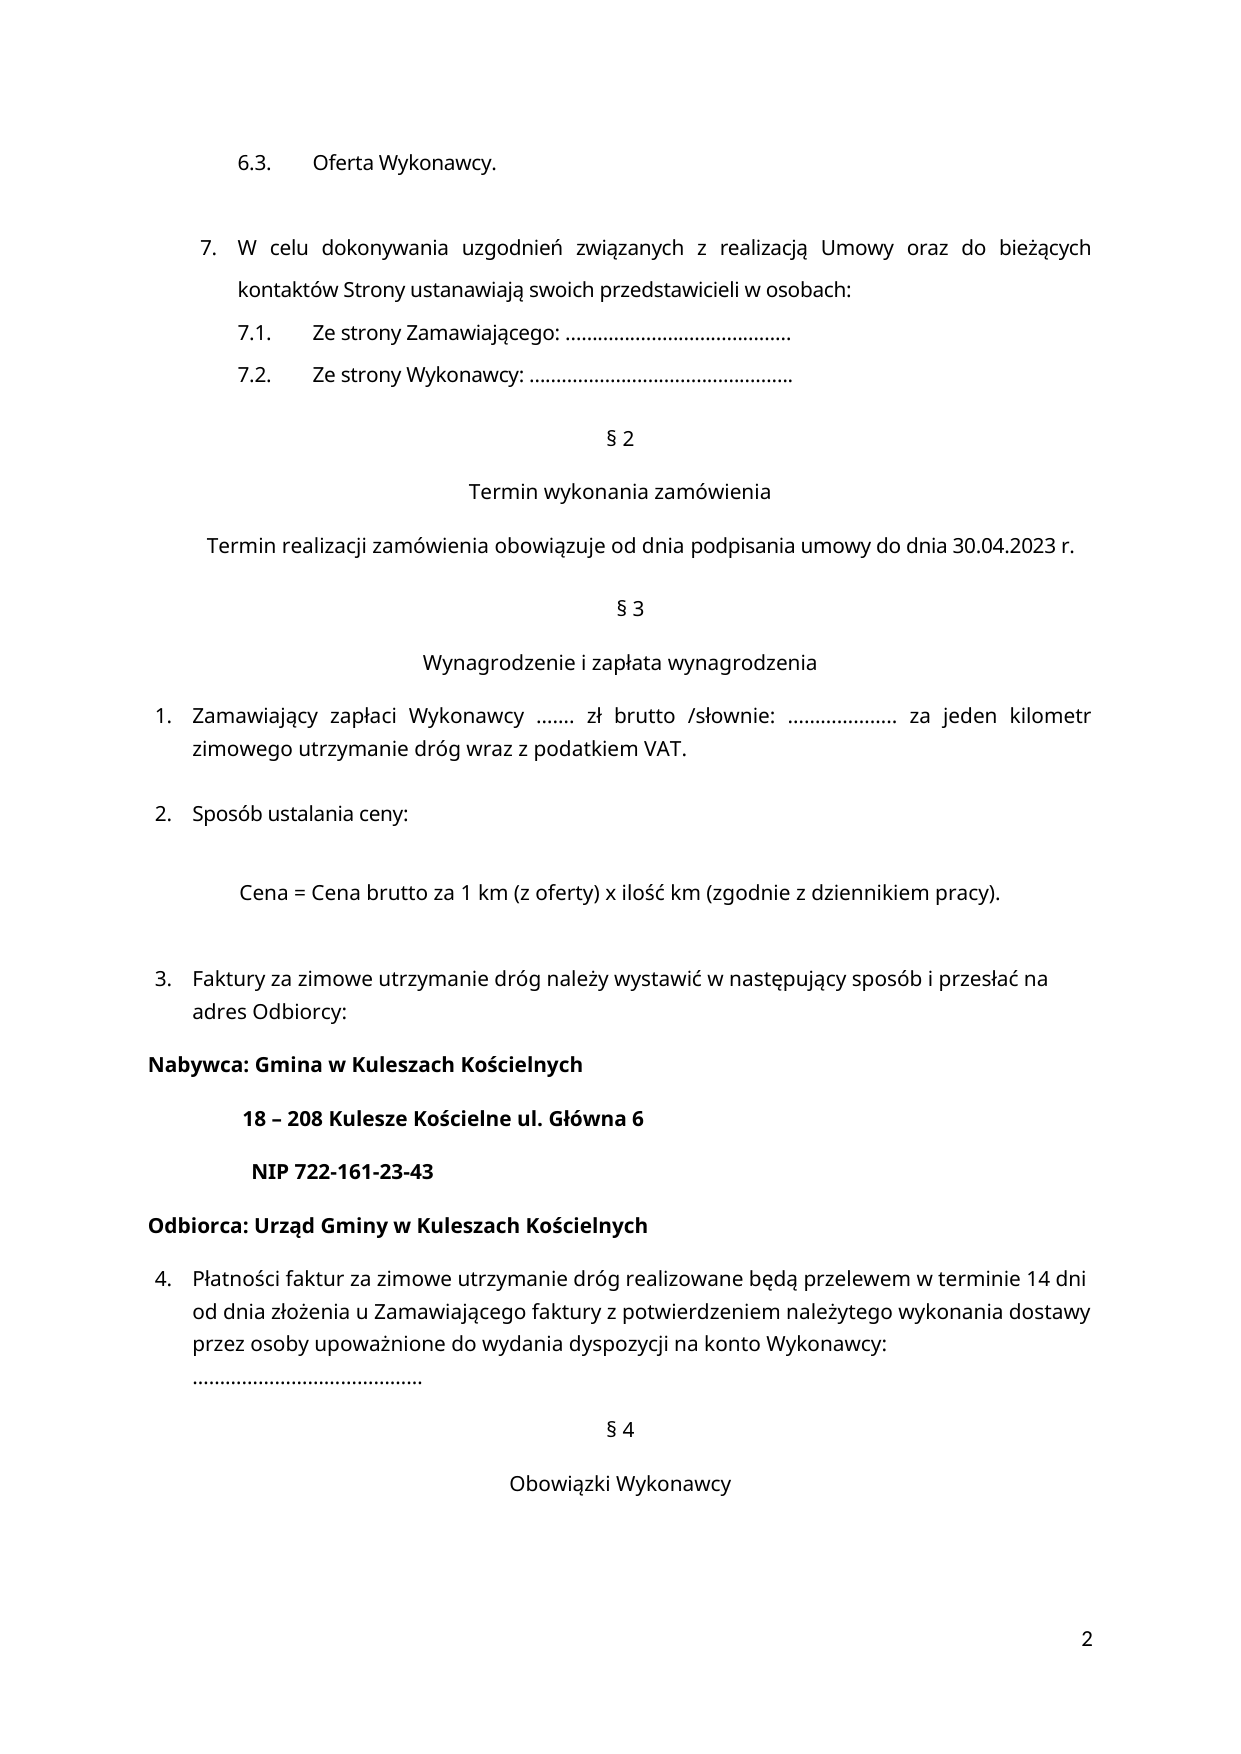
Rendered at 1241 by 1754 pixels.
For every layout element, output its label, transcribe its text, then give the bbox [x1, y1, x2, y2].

text Termin wykonania zamówienia [148, 477, 1093, 506]
text Cena = Cena brutto za 1 km (z oferty) x ilość km (zgodnie z dziennikiem pracy). [148, 878, 1093, 907]
list Faktury za zimowe utrzymanie dróg należy wystawić w następujący sposób i przesłać na adres Odbiorcy: [154, 964, 1093, 1026]
list Termin realizacji zamówienia obowiązuje od dnia podpisania umowy do dnia 30.04.2023 r. [207, 531, 1093, 559]
list Sposób ustalania ceny: [154, 799, 1093, 827]
text § 2 [148, 424, 1093, 452]
list Płatności faktur za zimowe utrzymanie dróg realizowane będą przelewem w terminie 14 dni od dnia złożenia u Zamawiającego faktury z potwierdzeniem należytego wykonania dostawy przez osoby upoważnione do wydania dyspozycji na konto Wykonawcy: …………………………………… [154, 1264, 1093, 1391]
text 18 – 208 Kulesze Kościelne ul. Główna 6 [148, 1104, 1093, 1132]
list Ze strony Wykonawcy: …………………………………………. [237, 361, 1093, 389]
text § 4 [148, 1416, 1093, 1444]
list W celu dokonywania uzgodnień związanych z realizacją Umowy oraz do bieżących kontaktów Strony ustanawiają swoich przedstawicieli w osobach: [200, 233, 1093, 304]
text NIP 722-161-23-43 [148, 1157, 1093, 1186]
text Wynagrodzenie i zapłata wynagrodzenia [148, 648, 1093, 676]
text Odbiorca: Urząd Gminy w Kuleszach Kościelnych [148, 1211, 1093, 1239]
text Nabywca: Gmina w Kuleszach Kościelnych [148, 1051, 1093, 1079]
text Obowiązki Wykonawcy [148, 1469, 1093, 1497]
list Zamawiający zapłaci Wykonawcy ……. zł brutto /słownie: ……………….. za jeden kilometr zimowego utrzymanie dróg wraz z podatkiem VAT. [154, 701, 1093, 762]
list Ze strony Zamawiającego: …………………………………… [237, 318, 1093, 346]
list Oferta Wykonawcy. [237, 148, 1093, 176]
text § 3 [148, 594, 1093, 623]
